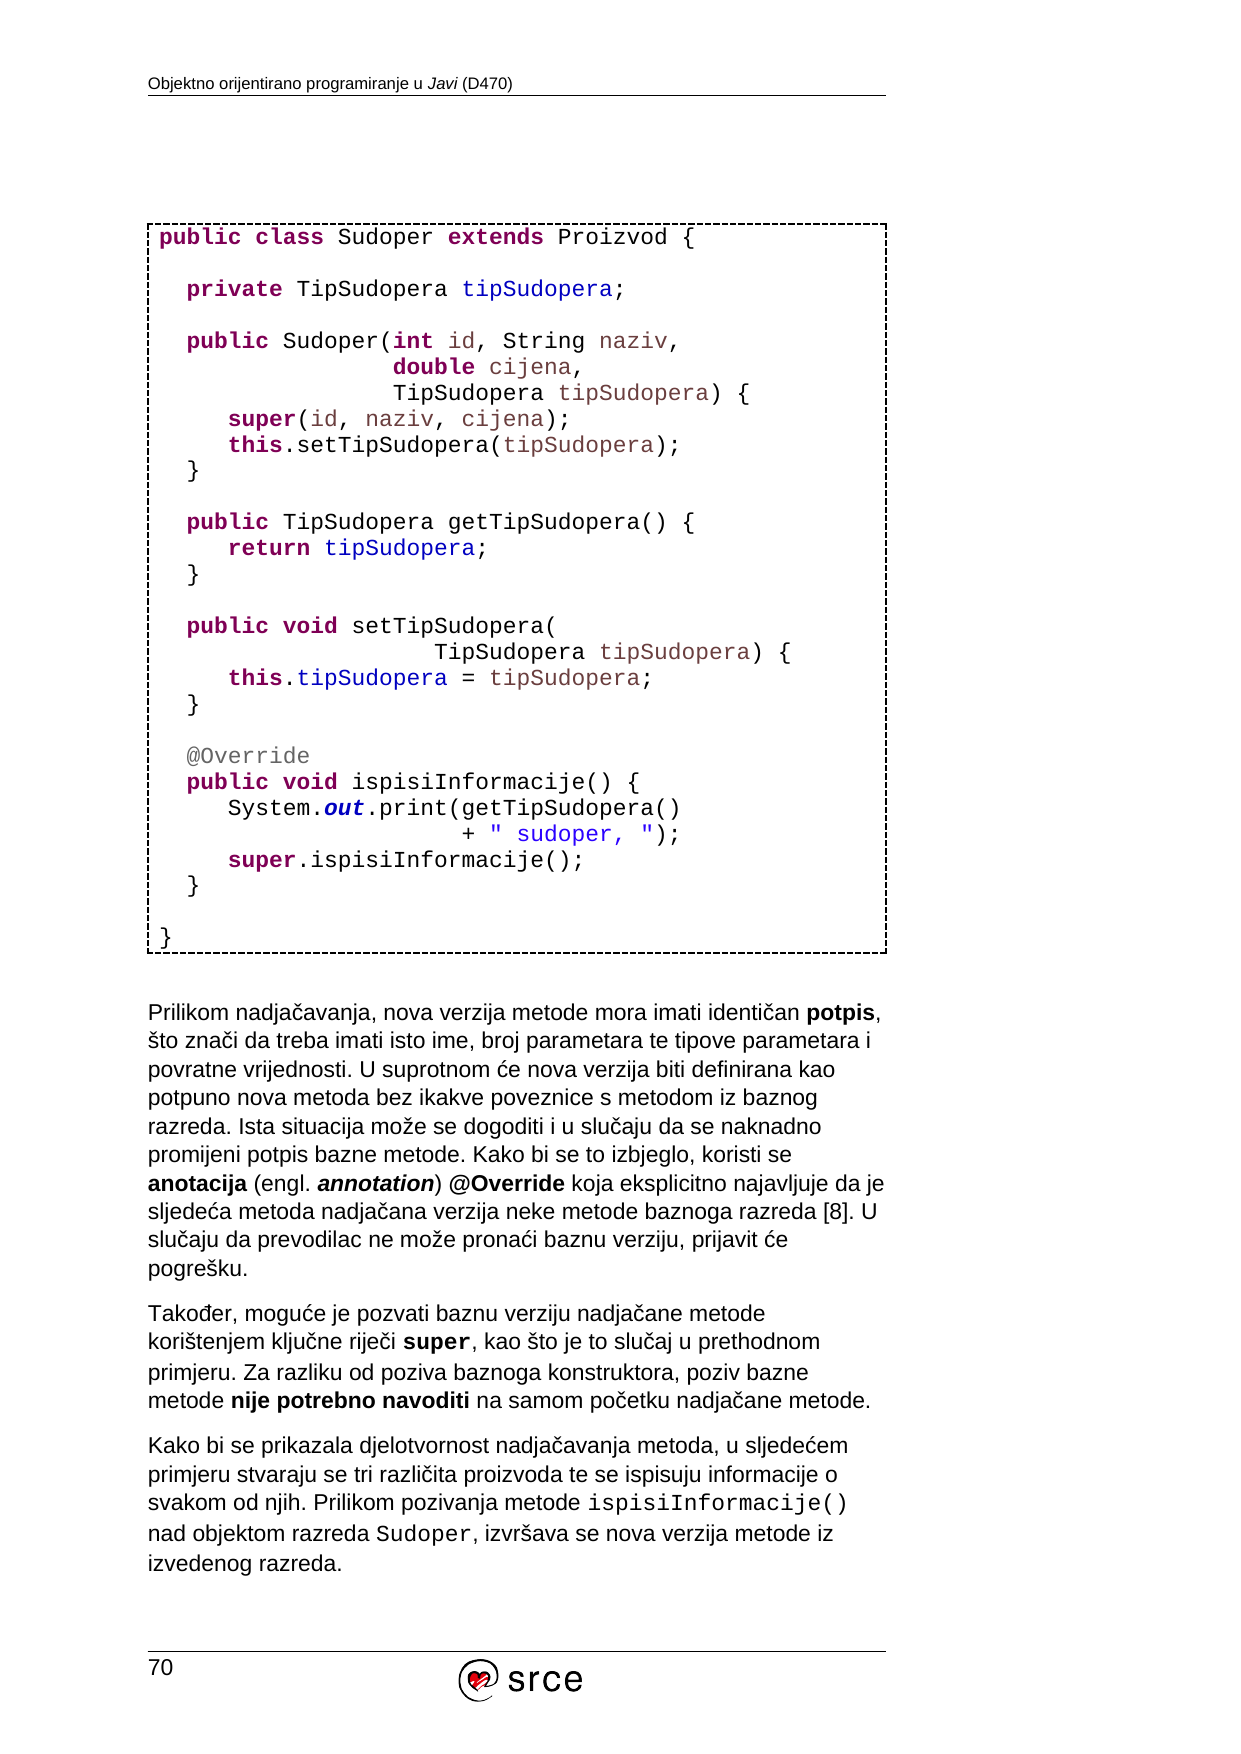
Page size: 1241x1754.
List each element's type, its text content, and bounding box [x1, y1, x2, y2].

text Kako bi se prikazala djelotvornost nadjačavanja metoda, u sljedećem primjeru stvaraju se tri različita proizvoda te se ispisuju informacije o svakom od njih. Prilikom pozivanja metode ispisiInformacije() nad objektom razreda Sudoper, izvršava se nova verzija metode iz izvedenog razreda. [148, 1432, 886, 1576]
picture [458, 1659, 582, 1702]
table_header public class Sudoper extends Proizvod { private TipSudopera tipSudopera; public Sudoper(int id, String naziv, double cijena, TipSudopera tipSudopera) { super(id, naziv, cijena); this.setTipSudopera(tipSudopera); } public TipSudopera getTipSudopera() { return tipSudopera; } public void setTipSudopera( TipSudopera tipSudopera) { this.tipSudopera = tipSudopera; } @Override public void ispisiInformacije() { System.out.print(getTipSudopera() + " sudoper, "); super.ispisiInformacije(); } } [148, 223, 886, 952]
text Također, moguće je pozvati baznu verziju nadjačane metode korištenjem ključne riječi super, kao što je to slučaj u prethodnom primjeru. Za razliku od poziva baznoga konstruktora, poziv bazne metode nije potrebno navoditi na samom početku nadjačane metode. [148, 1300, 886, 1413]
text Prilikom nadjačavanja, nova verzija metode mora imati identičan potpis, što znači da treba imati isto ime, broj parametara te tipove parametara i povratne vrijednosti. U suprotnom će nova verzija biti definirana kao potpuno nova metoda bez ikakve poveznice s metodom iz baznog razreda. Ista situacija može se dogoditi i u slučaju da se naknadno promijeni potpis bazne metode. Kako bi se to izbjeglo, koristi se anotacija (engl. annotation) @Override koja eksplicitno najavljuje da je sljedeća metoda nadjačana verzija neke metode baznoga razreda [8]. U slučaju da prevodilac ne može pronaći baznu verziju, prijavit će pogrešku. [148, 999, 886, 1281]
